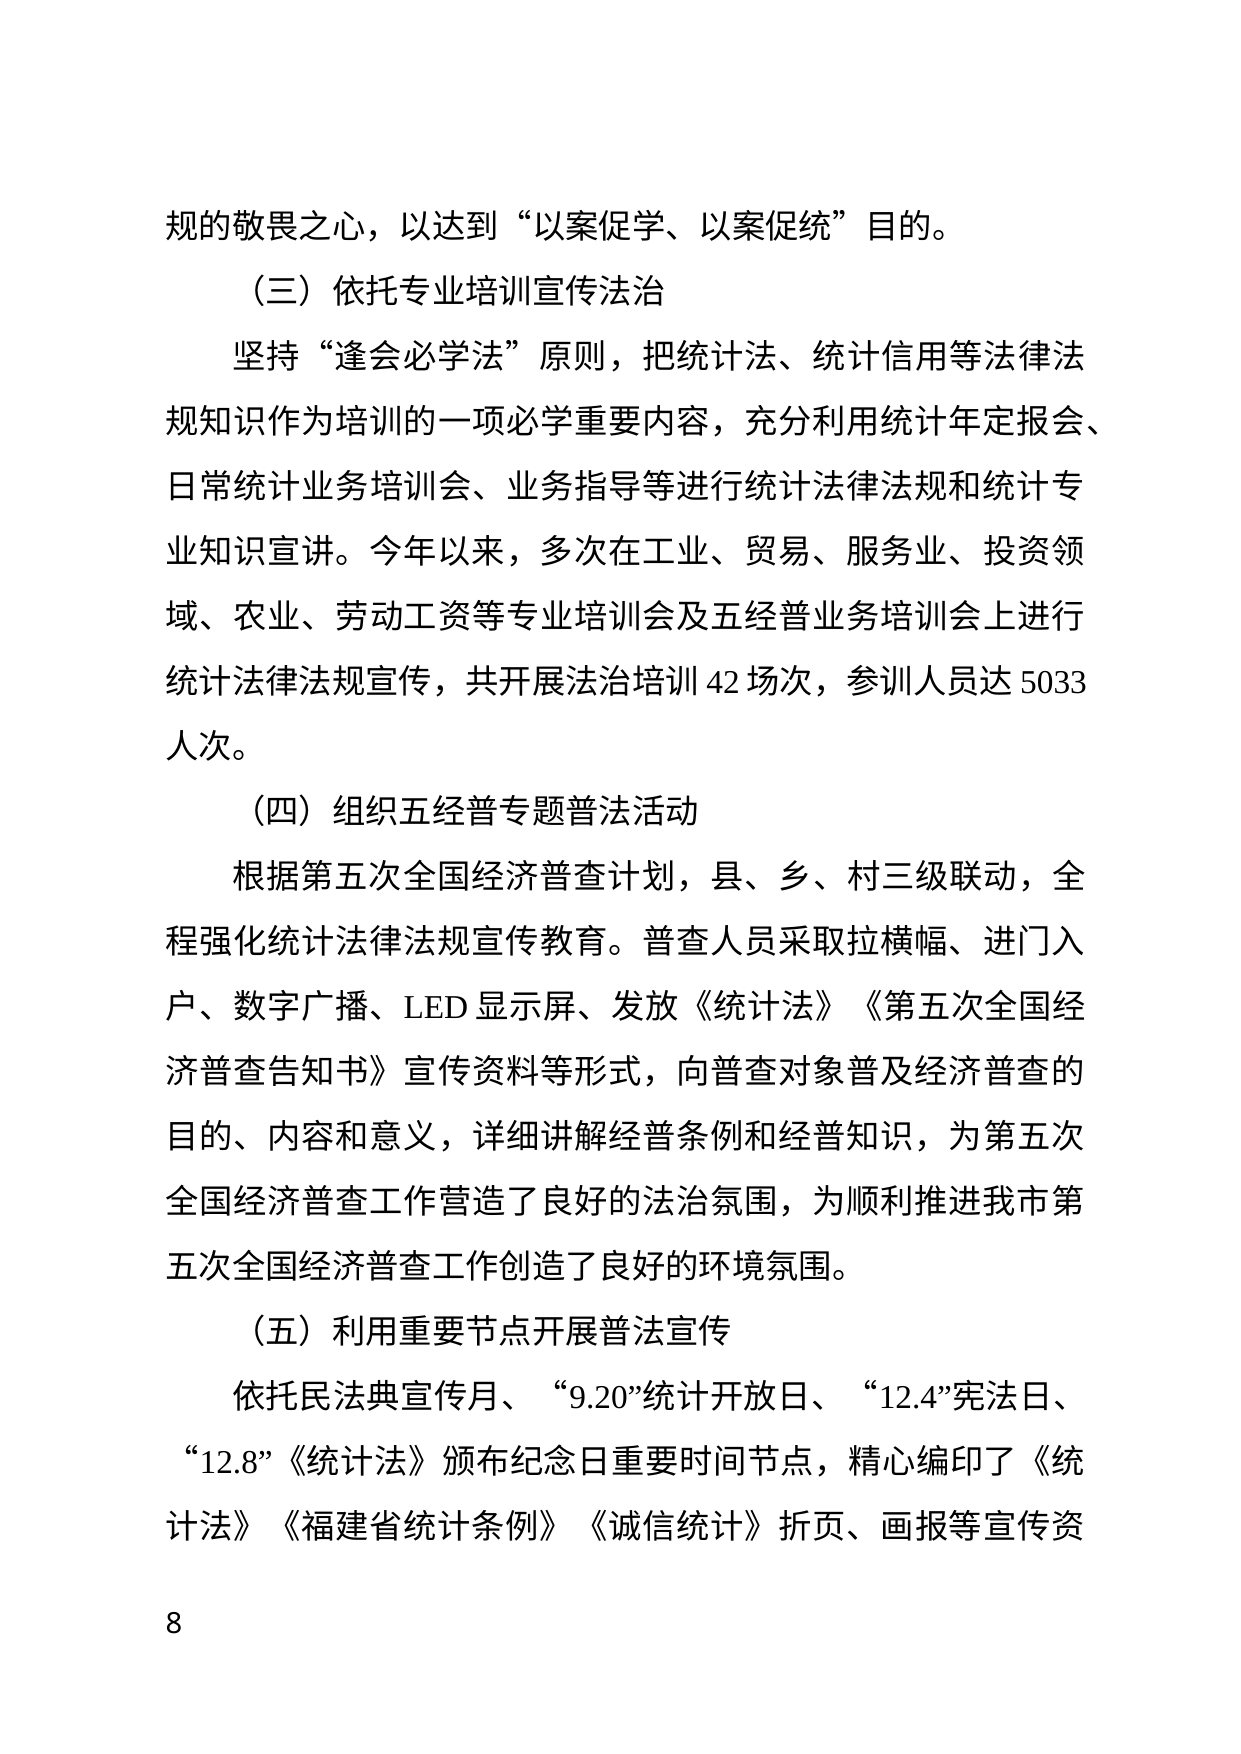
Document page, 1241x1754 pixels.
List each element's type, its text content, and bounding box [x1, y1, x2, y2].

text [165, 191, 1087, 256]
text （四）组织五经普专题普法活动 [165, 776, 1087, 841]
text （三）依托专业培训宣传法治 [165, 256, 1087, 321]
text （五）利用重要节点开展普法宣传 [165, 1296, 1087, 1361]
text 根据第五次全国经济普查计划，县、乡、村三级联动，全程强化统计法律法规宣传教育。普查人员采取拉横幅、进门入户、数字广播、LED显示屏、发放《统计法》《第五次全国经济普查告知书》宣传资料等形式，向普查对象普及经济普查的目的、内容和意义，详细讲解经普条例和经普知识，为第五次全国经济普查工作营造了良好的法治氛围，为顺利推进我市第五次全国经济普查工作创造了良好的环境氛围。 [165, 841, 1087, 1296]
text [165, 1361, 1087, 1556]
text 坚持“逢会必学法”原则，把统计法、统计信用等法律法规知识作为培训的一项必学重要内容，充分利用统计年定报会、日常统计业务培训会、业务指导等进行统计法律法规和统计专业知识宣讲。今年以来，多次在工业、贸易、服务业、投资领域、农业、劳动工资等专业培训会及五经普业务培训会上进行统计法律法规宣传，共开展法治培训42场次，参训人员达5033人次。 [165, 321, 1087, 776]
